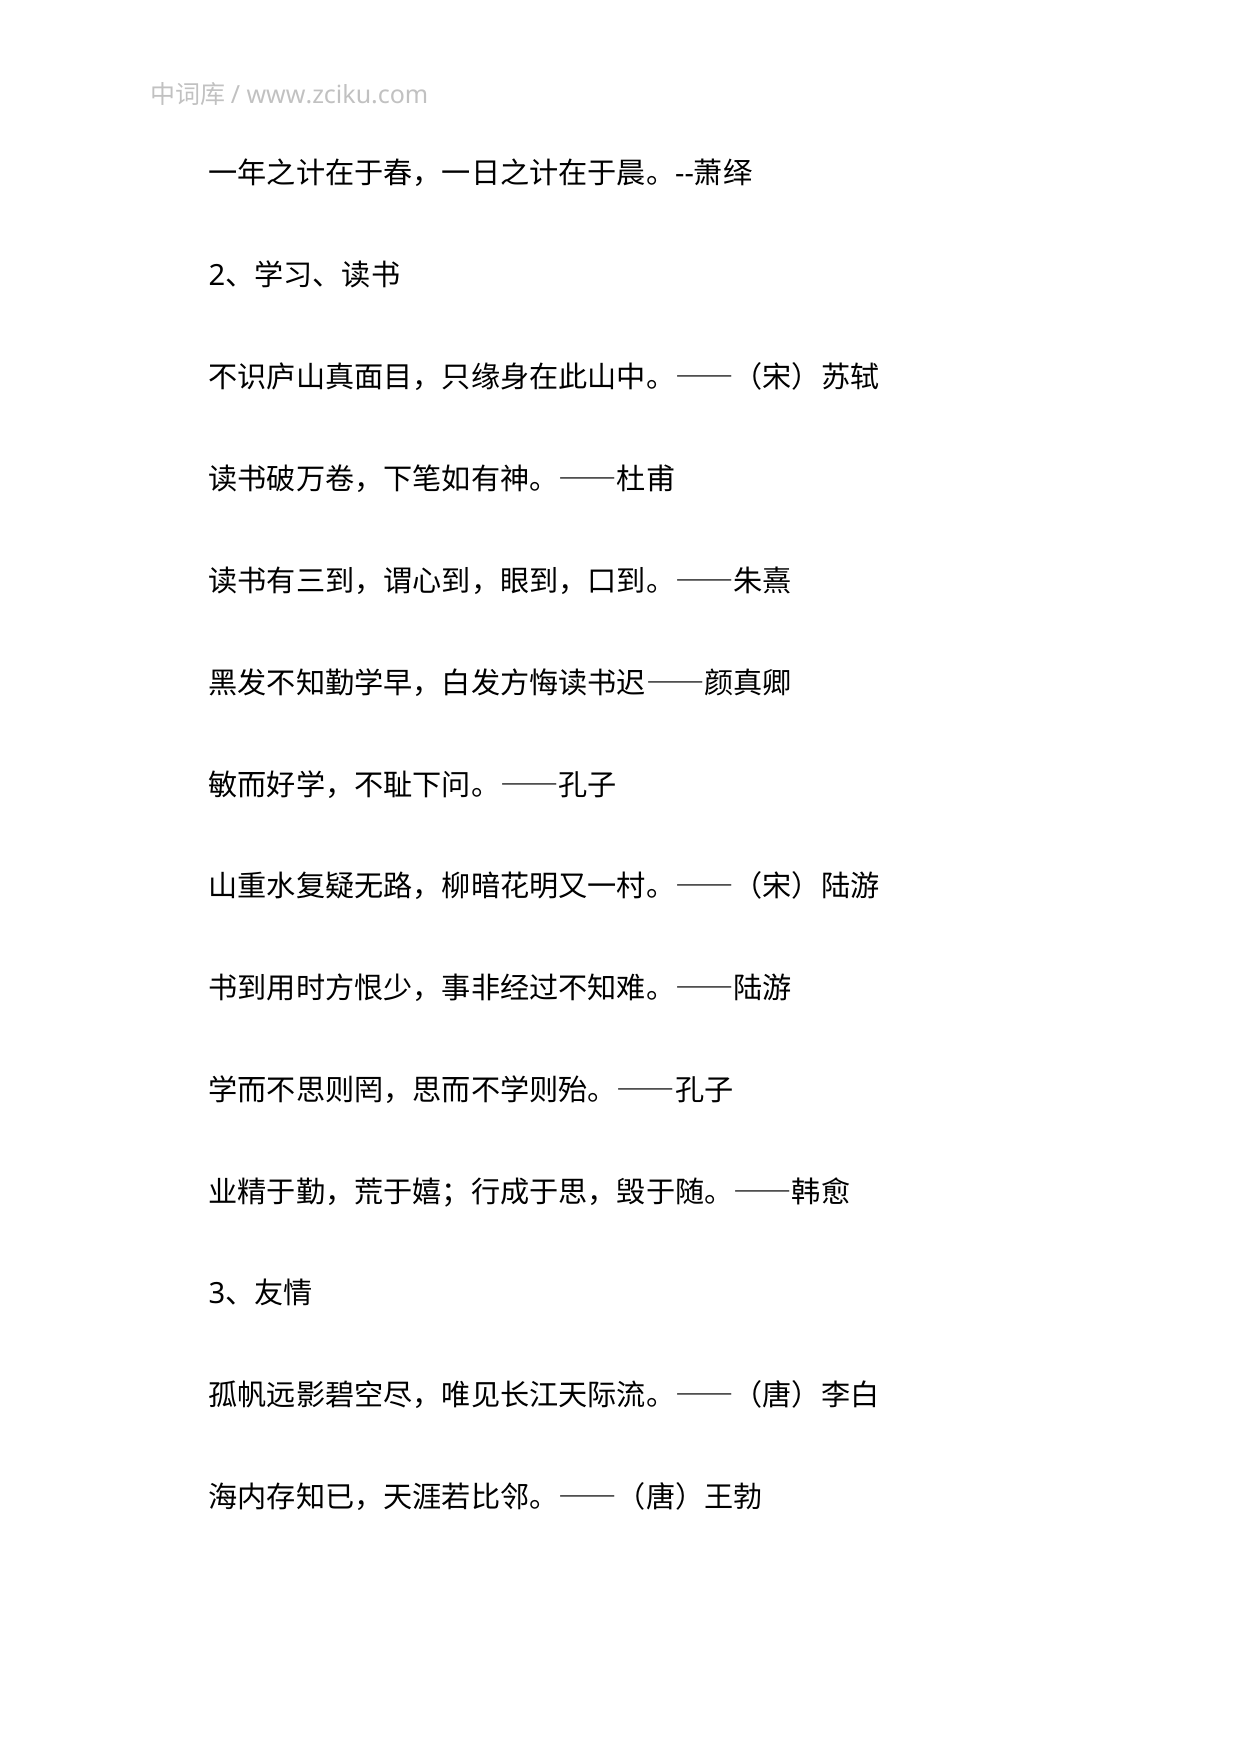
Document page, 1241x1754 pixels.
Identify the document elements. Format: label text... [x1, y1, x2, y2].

text 孤帆远影碧空尽，唯见长江天际流。——（唐）李白 [150, 1372, 1090, 1414]
text 黑发不知勤学早，白发方悔读书迟——颜真卿 [150, 659, 1090, 702]
text 读书有三到，谓心到，眼到，口到。——朱熹 [150, 557, 1090, 600]
text 一年之计在于春，一日之计在于晨。--萧绎 [150, 150, 1090, 192]
text 学而不思则罔，思而不学则殆。——孔子 [150, 1066, 1090, 1109]
text 读书破万卷，下笔如有神。——杜甫 [150, 456, 1090, 498]
text 业精于勤，荒于嬉；行成于思，毁于随。——韩愈 [150, 1168, 1090, 1210]
text 书到用时方恨少，事非经过不知难。——陆游 [150, 964, 1090, 1007]
text 海内存知已，天涯若比邻。——（唐）王勃 [150, 1474, 1090, 1516]
text 不识庐山真面目，只缘身在此山中。——（宋）苏轼 [150, 354, 1090, 396]
text 3、友情 [150, 1270, 1090, 1312]
text 山重水复疑无路，柳暗花明又一村。——（宋）陆游 [150, 863, 1090, 905]
text 2、学习、读书 [150, 252, 1090, 294]
text 敏而好学，不耻下问。——孔子 [150, 761, 1090, 803]
